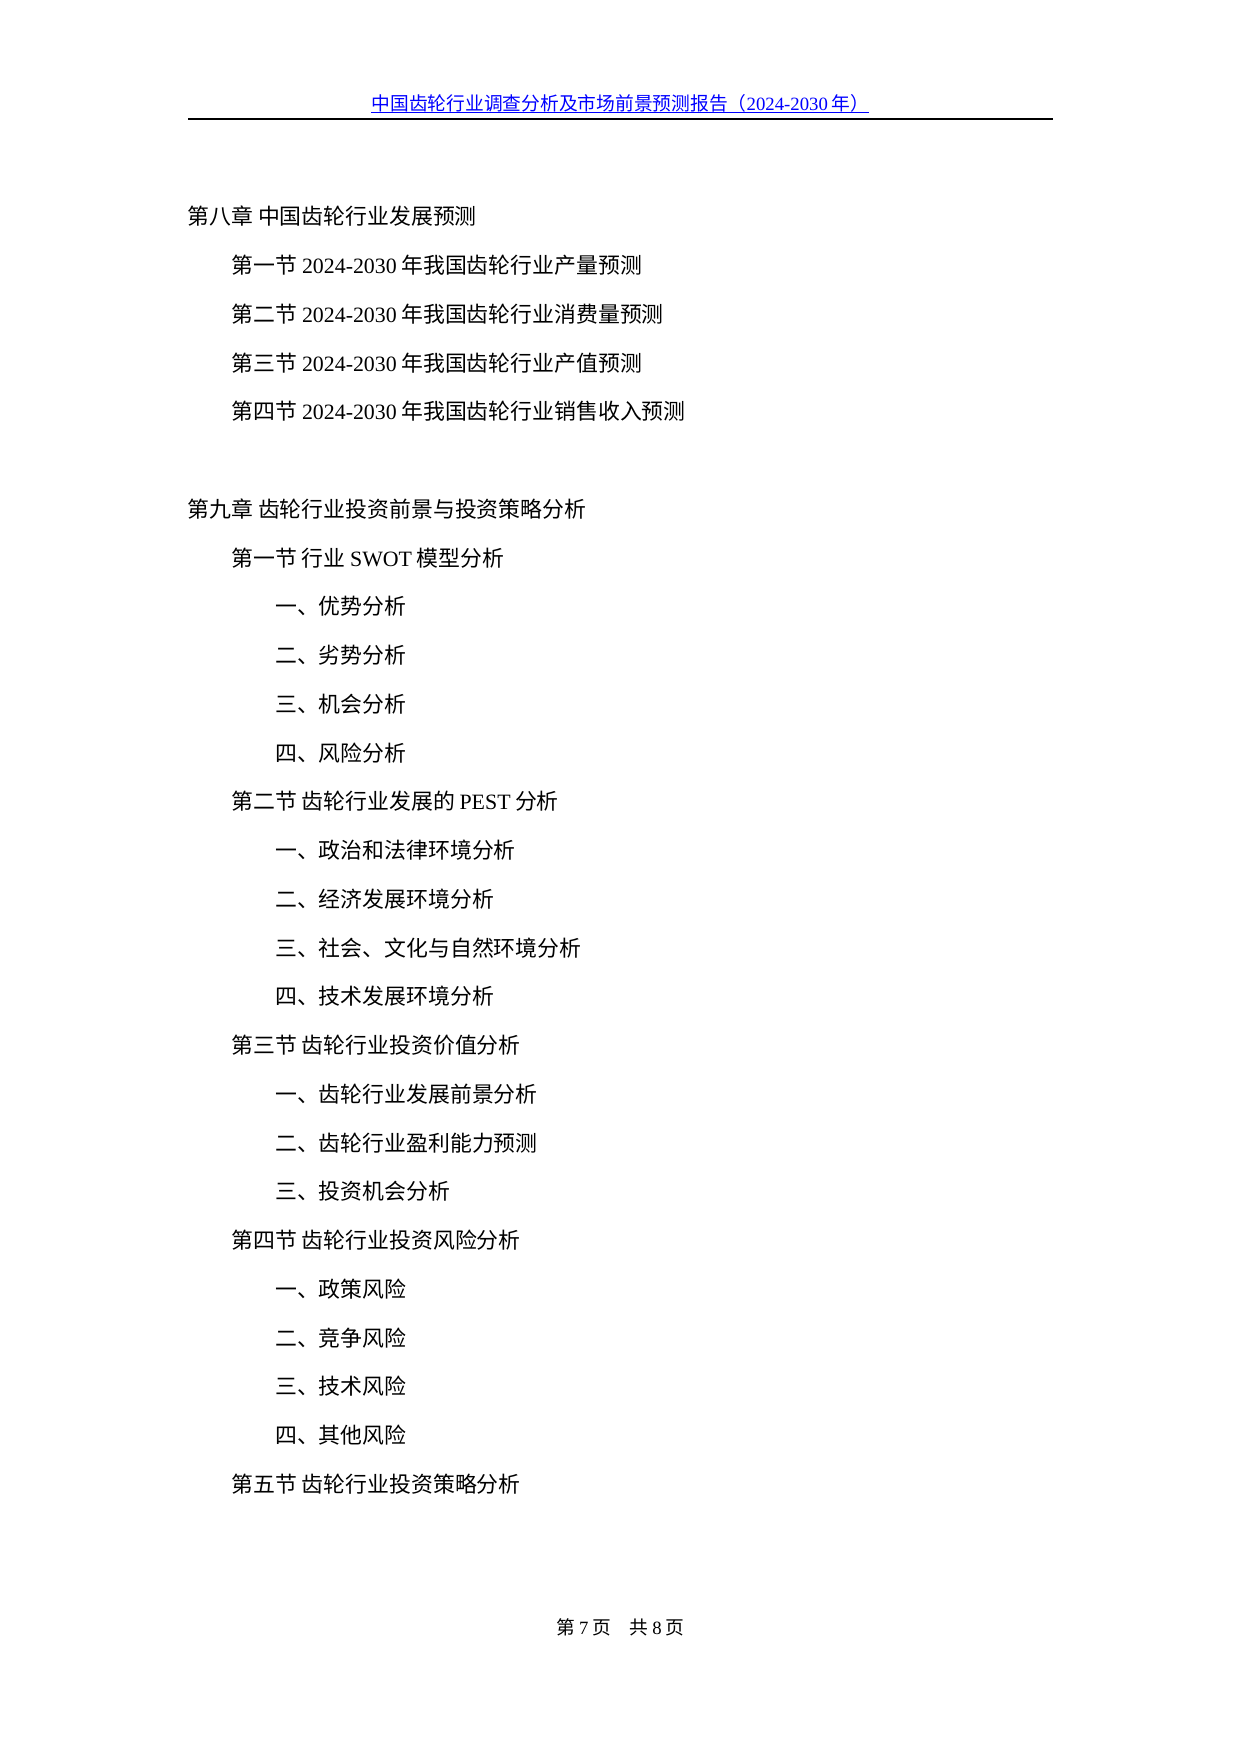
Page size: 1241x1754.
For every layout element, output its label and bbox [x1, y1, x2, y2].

text [187, 150, 1053, 1499]
